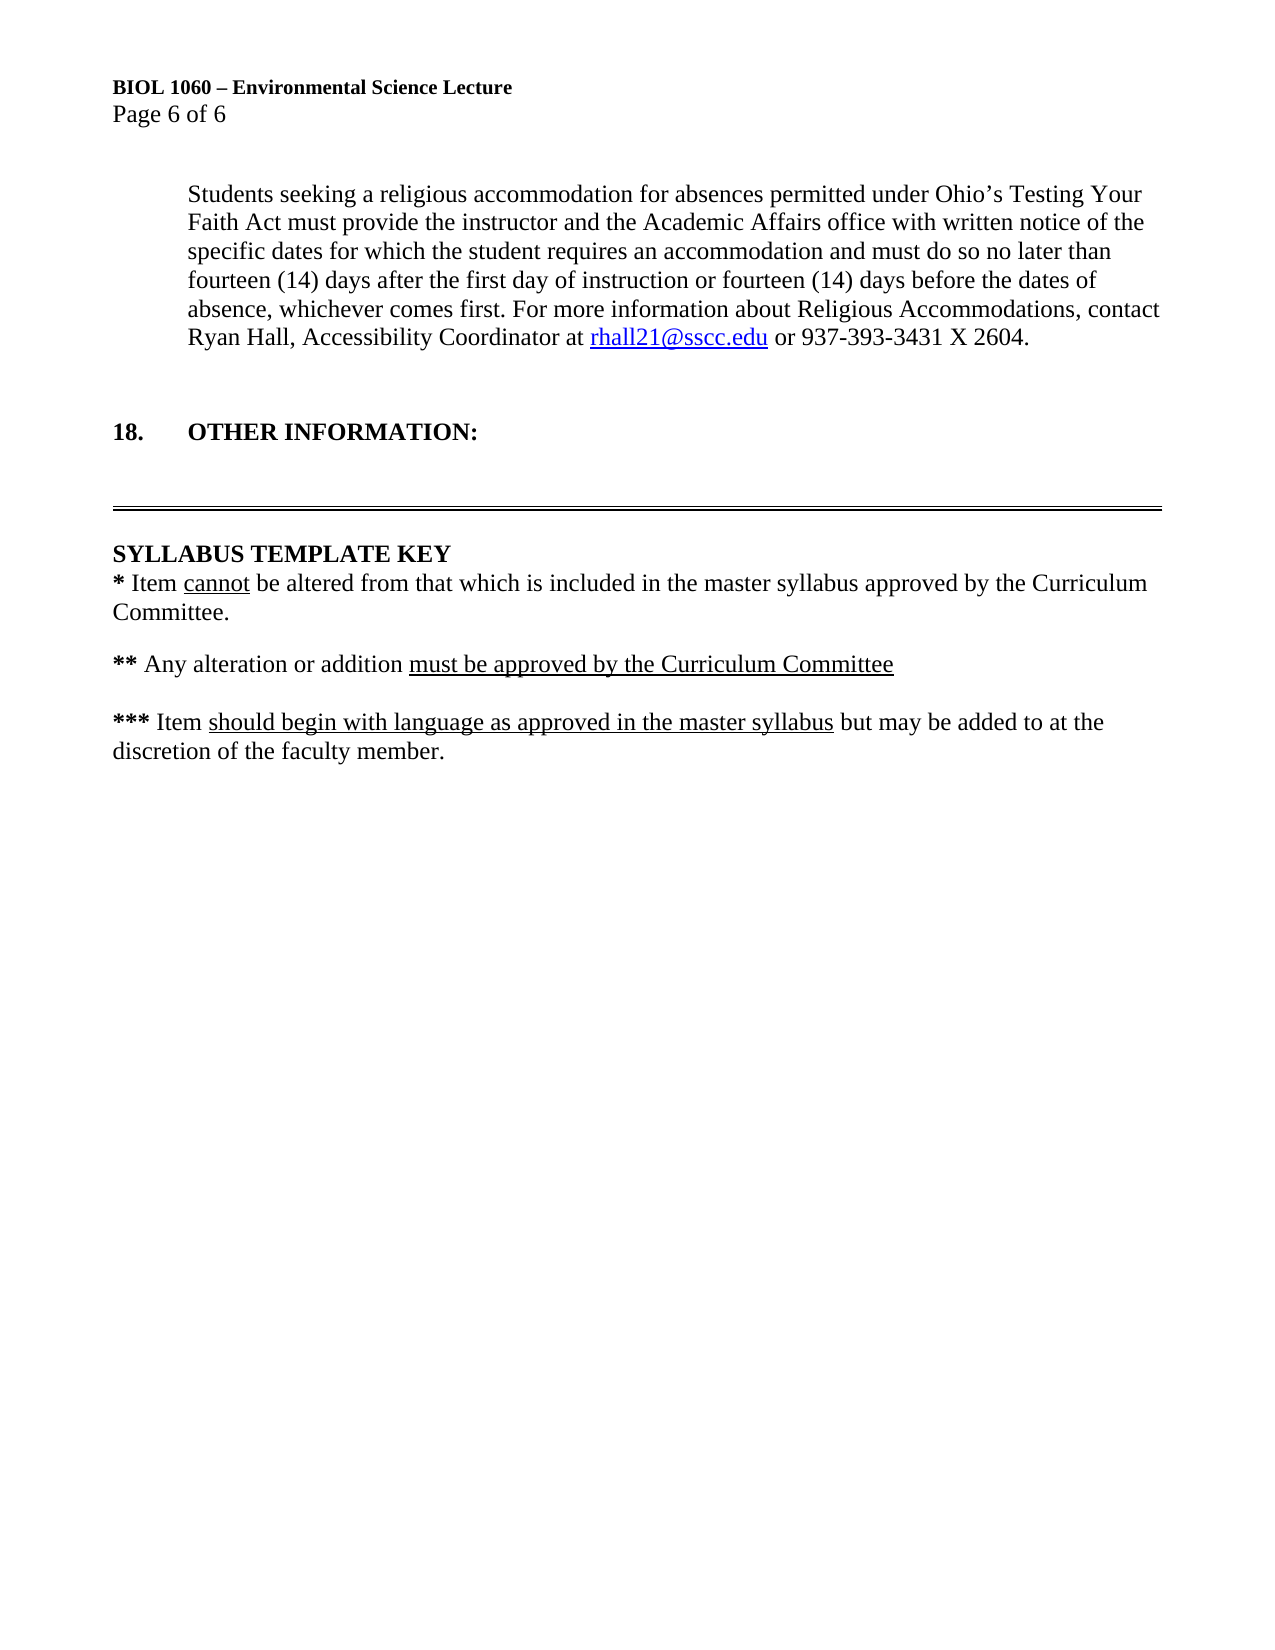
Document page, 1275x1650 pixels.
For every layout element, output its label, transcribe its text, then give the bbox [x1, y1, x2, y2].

text SYLLABUS TEMPLATE KEY [112, 539, 1162, 568]
text Students seeking a religious accommodation for absences permitted under Ohio’s Testing Your Faith Act must provide the instructor and the Academic Affairs office with written notice of the specific dates for which the student requires an accommodation and must do so no later than fourteen (14) days after the first day of instruction or fourteen (14) days before the dates of absence, whichever comes first. For more information about Religious Accommodations, contact Ryan Hall, Accessibility Coordinator at rhall21@sscc.edu or 937-393-3431 X 2604. [187, 179, 1162, 351]
text *** Item should begin with language as approved in the master syllabus but may be added to at the discretion of the faculty member. [112, 678, 1162, 764]
text 18. OTHER INFORMATION: [112, 417, 1162, 446]
text ** Any alteration or addition must be approved by the Curriculum Committee [112, 649, 1162, 678]
text * Item cannot be altered from that which is included in the master syllabus approved by the Curriculum Committee. [112, 568, 1162, 649]
